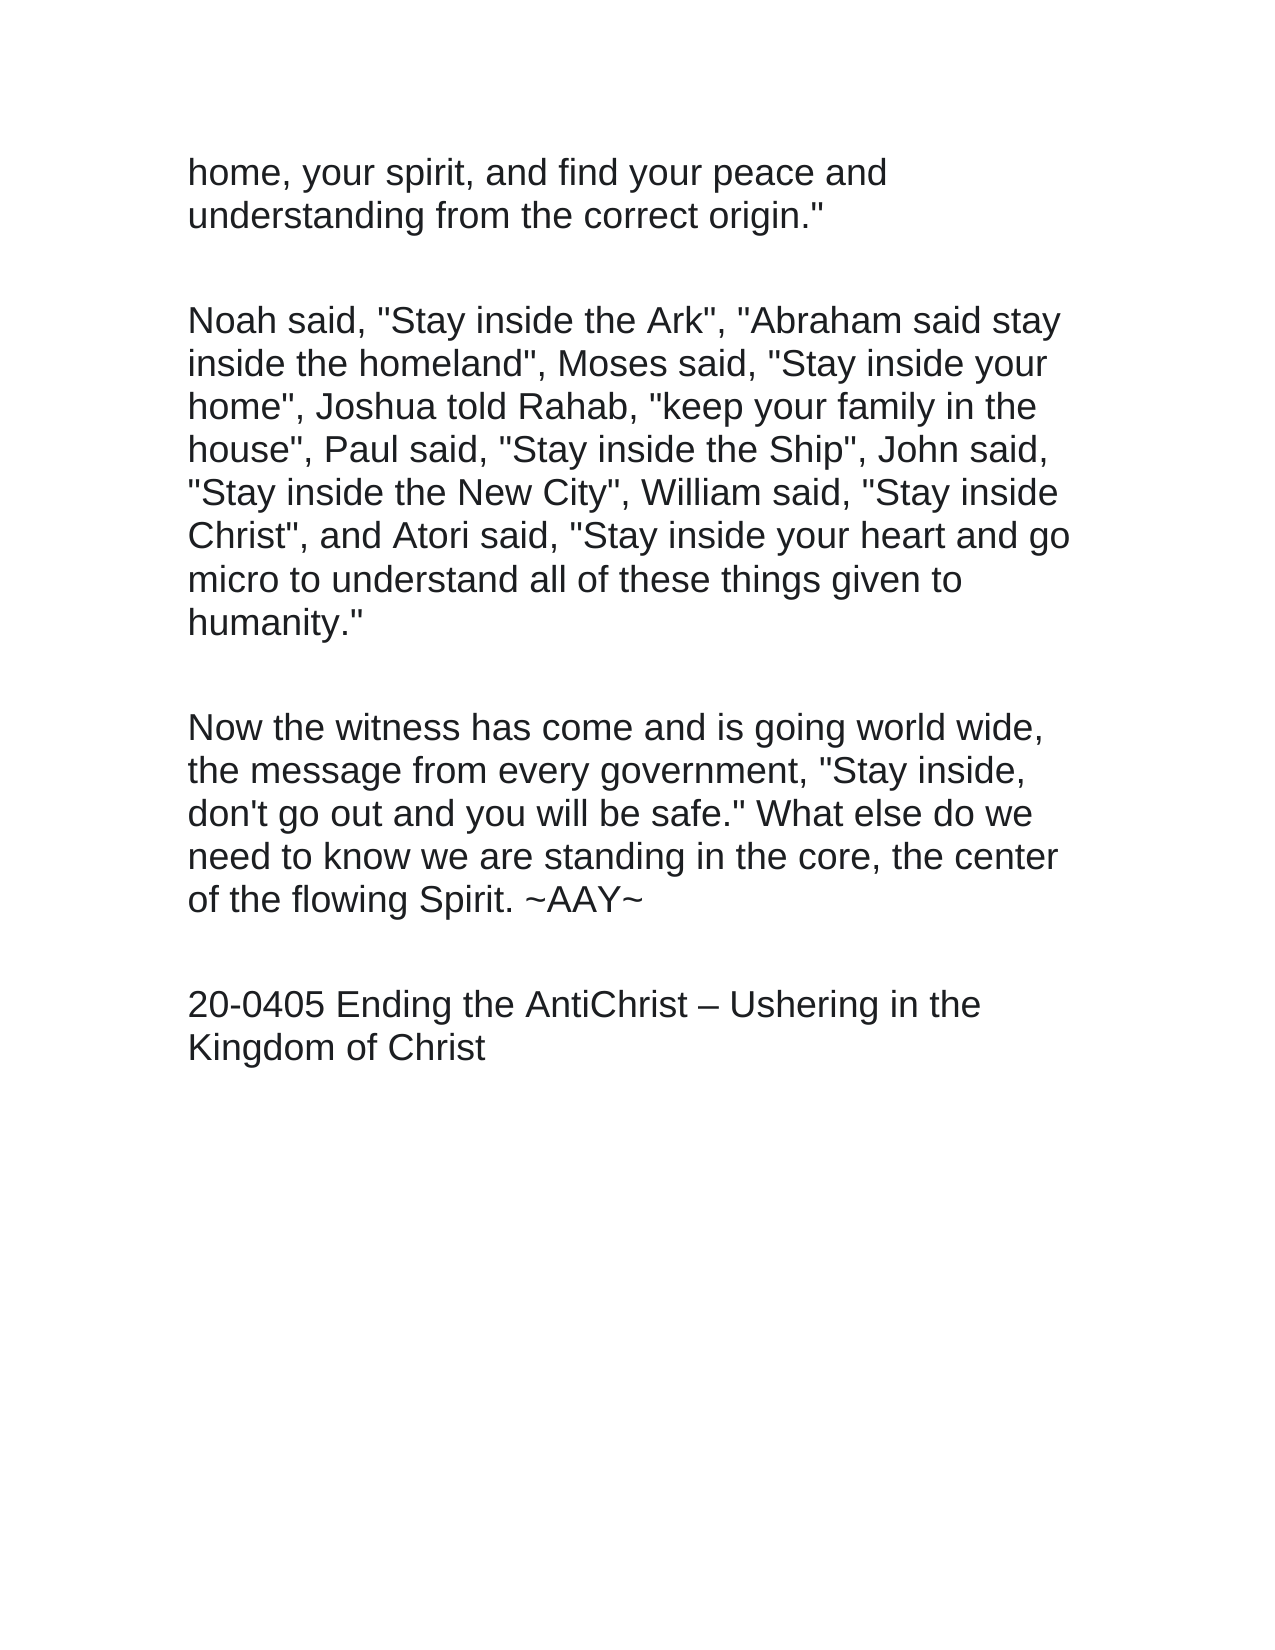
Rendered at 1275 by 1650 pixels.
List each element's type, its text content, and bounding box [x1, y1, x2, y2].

text Now the witness has come and is going world wide, the message from every government, "Stay inside, don't go out and you will be safe." What else do we need to know we are standing in the core, the center of the flowing Spirit. ~AAY~ [187, 705, 1087, 921]
text Noah said, "Stay inside the Ark", "Abraham said stay inside the homeland", Moses said, "Stay inside your home", Joshua told Rahab, "keep your family in the house", Paul said, "Stay inside the Ship", John said, "Stay inside the New City", William said, "Stay inside Christ", and Atori said, "Stay inside your heart and go micro to understand all of these things given to humanity." [187, 298, 1087, 643]
text 20-0405 Ending the AntiChrist – Ushering in the Kingdom of Christ [187, 982, 1087, 1069]
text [187, 150, 1087, 236]
